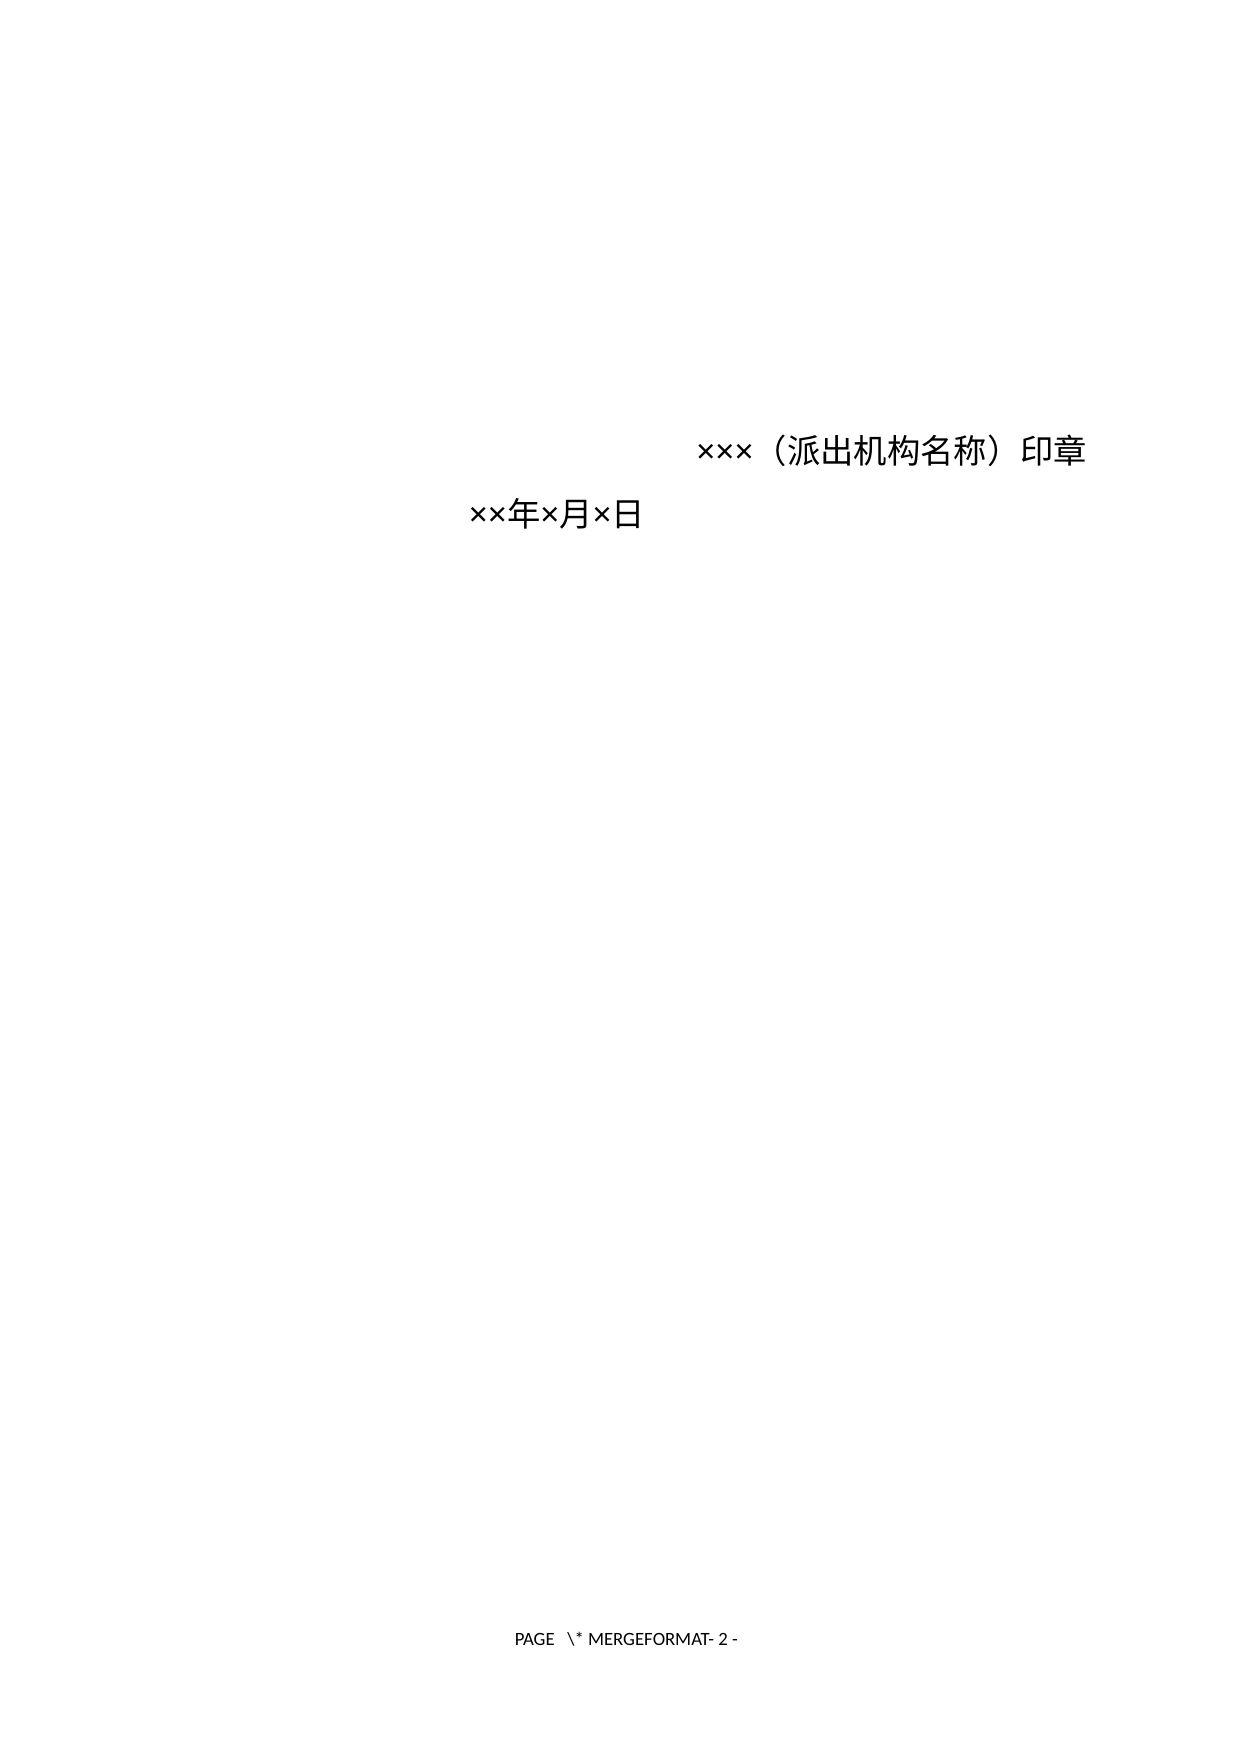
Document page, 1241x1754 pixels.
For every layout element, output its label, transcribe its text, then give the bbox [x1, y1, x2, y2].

text ×××（派出机构名称）印章 [165, 413, 1087, 476]
text ××年×月×日 [165, 476, 1087, 538]
